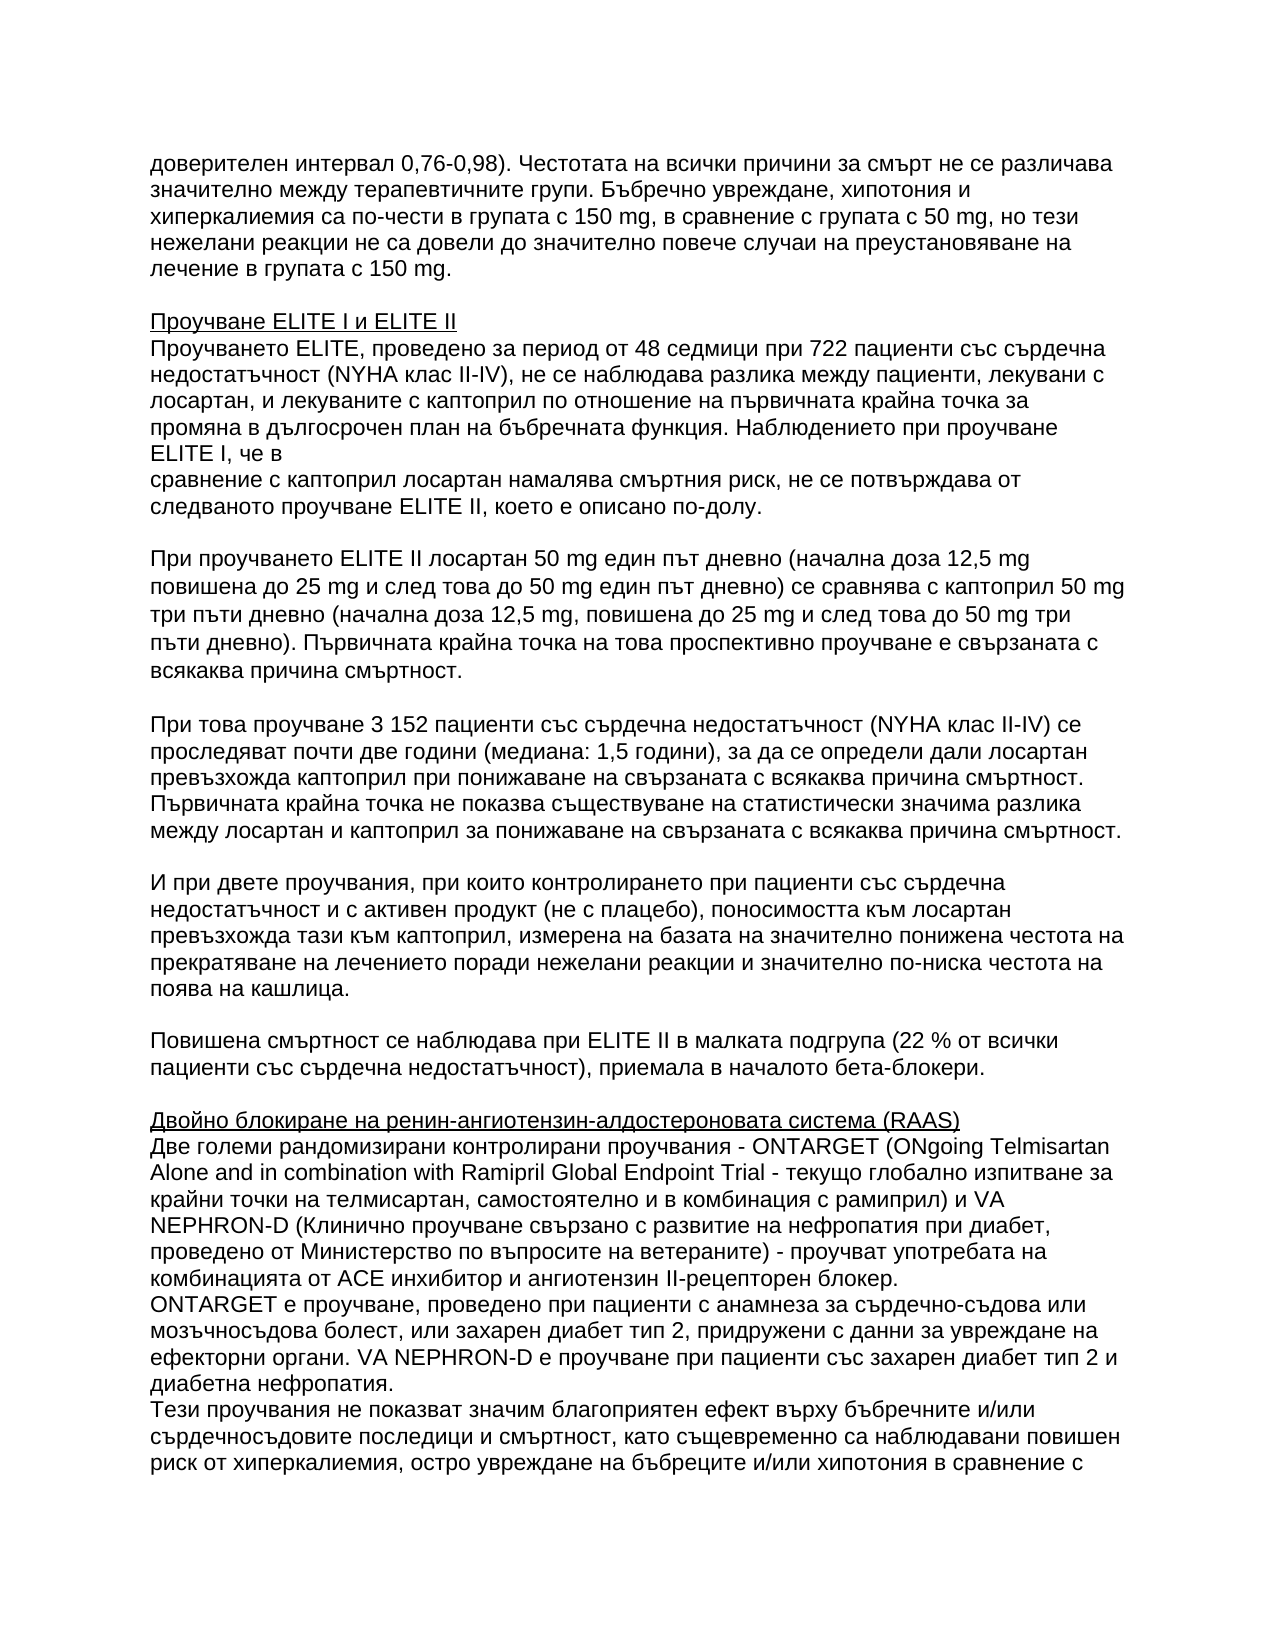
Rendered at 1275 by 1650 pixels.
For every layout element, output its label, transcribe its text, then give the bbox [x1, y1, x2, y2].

text Двойно блокиране на ренин-ангиотензин-алдостероновата система (RAAS) [150, 1107, 1125, 1133]
text ONTARGET е проучване, проведено при пациенти с анамнеза за сърдечно-съдова или мозъчносъдова болест, или захарен диабет тип 2, придружени с данни за увреждане на ефекторни органи. VA NEPHRON-D е проучване при пациенти със захарен диабет тип 2 и диабетна нефропатия. [150, 1291, 1125, 1396]
text И при двете проучвания, при които контролирането при пациенти със сърдечна недостатъчност и с активен продукт (не с плацебо), поносимостта към лосартан превъзхожда тази към каптоприл, измерена на базата на значително понижена честота на прекратяване на лечението поради нежелани реакции и значително по-ниска честота на поява на кашлица. [150, 869, 1125, 1001]
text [150, 150, 1125, 282]
text При проучването ELITE II лосартан 50 mg един път дневно (начална доза 12,5 mg повишена до 25 mg и след това до 50 mg един път дневно) се сравнява с каптоприл 50 mg три пъти дневно (начална доза 12,5 mg, повишена до 25 mg и след това до 50 mg три пъти дневно). Първичната крайна точка на това проспективно проучване е свързаната с всякаква причина смъртност. [150, 545, 1125, 683]
text Проучването ELITE, проведено за период от 48 седмици при 722 пациенти със сърдечна недостатъчност (NYHA клас II-IV), не се наблюдава разлика между пациенти, лекувани с лосартан, и лекуваните с каптоприл по отношение на първичната крайна точка за промяна в дългосрочен план на бъбречната функция. Наблюдението при проучване ELITE I, че в [150, 334, 1125, 466]
text При това проучване 3 152 пациенти със сърдечна недостатъчност (NYHA клас II-IV) се проследяват почти две години (медиана: 1,5 години), за да се определи дали лосартан превъзхожда каптоприл при понижаване на свързаната с всякаква причина смъртност. Първичната крайна точка не показва съществуване на статистически значима разлика между лосартан и каптоприл за понижаване на свързаната с всякаква причина смъртност. [150, 711, 1125, 843]
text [150, 1396, 1125, 1476]
text Две големи рандомизирани контролирани проучвания - ONTARGET (ONgoing Telmisartan Alone and in combination with Ramipril Global Endpoint Trial - текущо глобално изпитване за крайни точки на телмисартан, самостоятелно и в комбинация с рамиприл) и VA NEPHRON-D (Клинично проучване свързано с развитие на нефропатия при диабет, проведено от Министерство по въпросите на ветераните) - проучват употребата на комбинацията от АСЕ инхибитор и ангиотензин II-рецепторeн блокер. [150, 1133, 1125, 1291]
text Повишена смъртност се наблюдава при ELITE II в малката подгрупа (22 % от всички пациенти със сърдечна недостатъчност), приемала в началото бета-блокери. [150, 1027, 1125, 1080]
text сравнение с каптоприл лосартан намалява смъртния риск, не се потвърждава от следваното проучване ELITE II, което е описано по-долу. [150, 466, 1125, 519]
text Проучване ELITE I и ELITE II [150, 308, 1125, 334]
